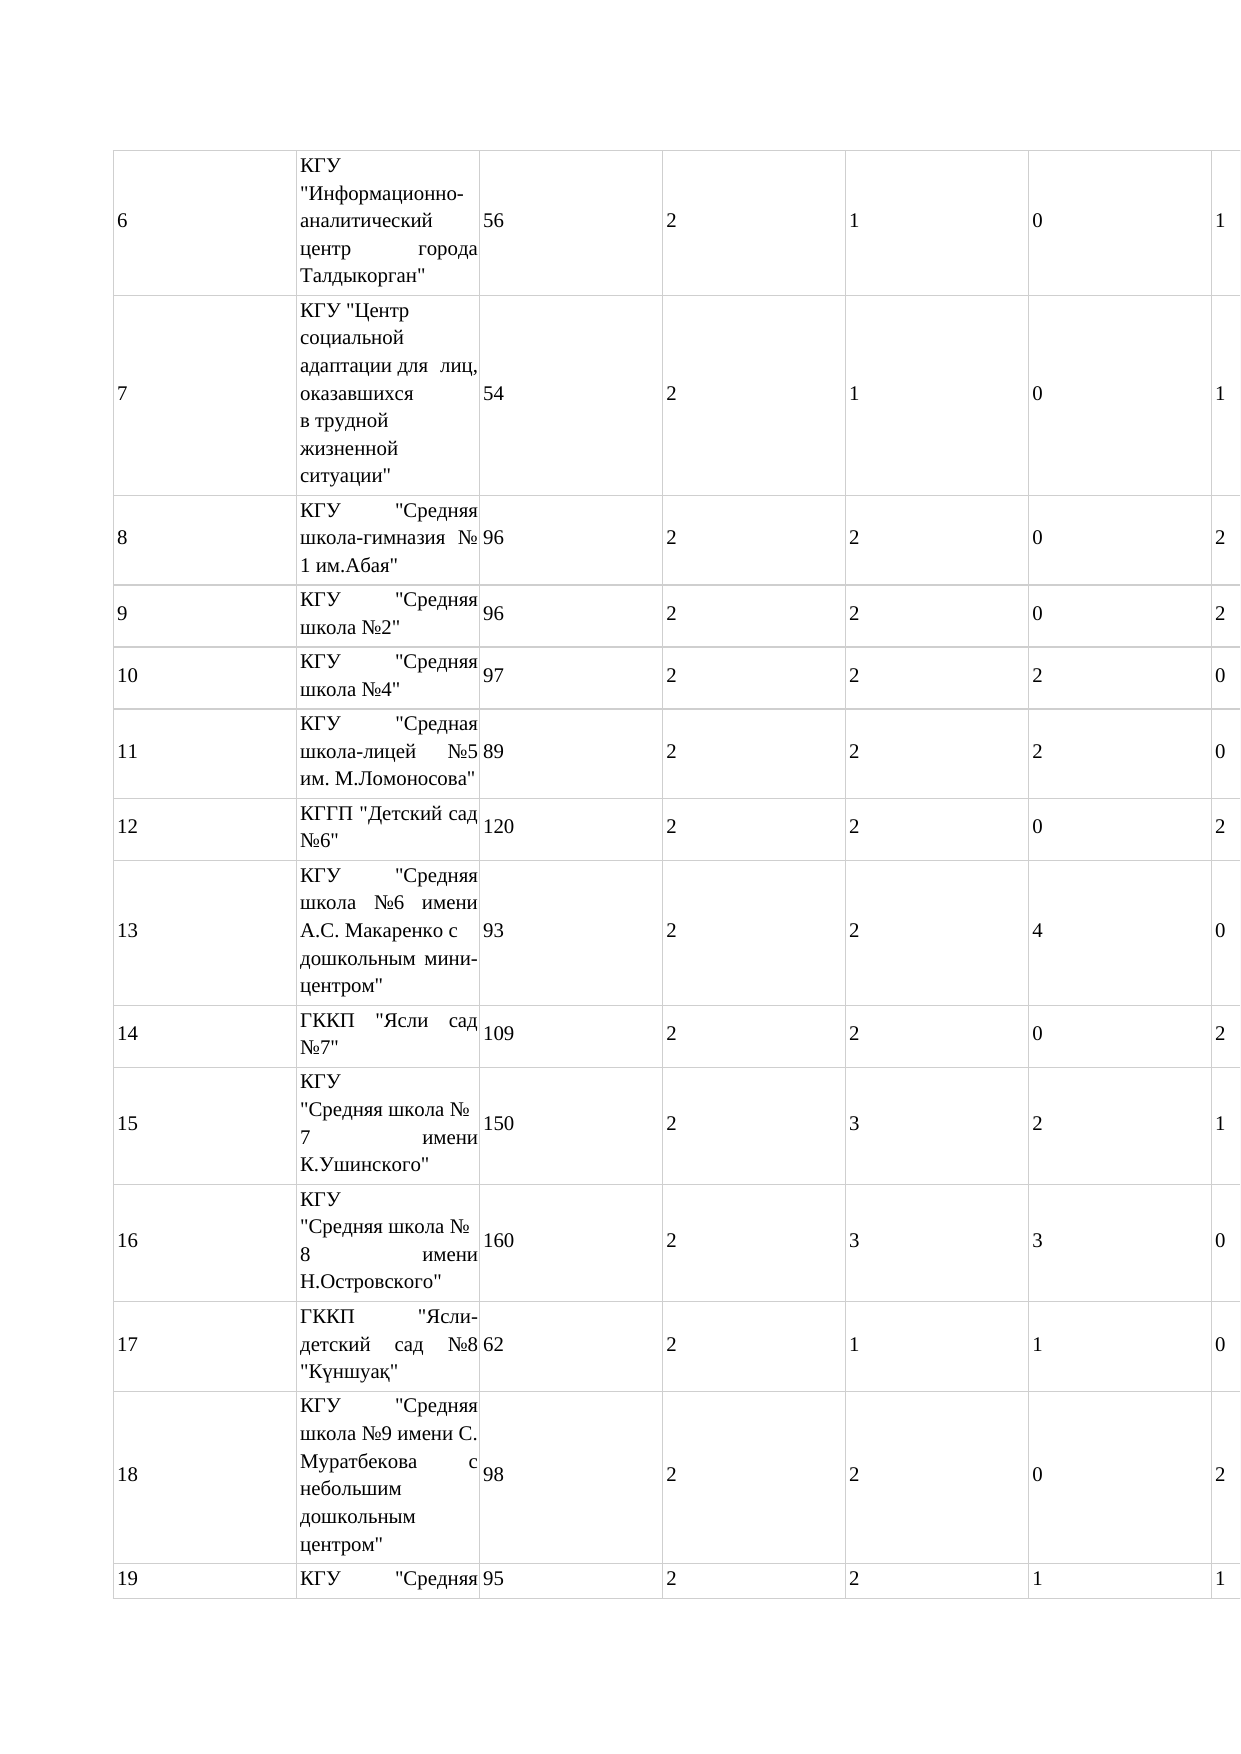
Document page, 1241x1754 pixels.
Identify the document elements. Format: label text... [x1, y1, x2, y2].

table_cell 1 [1029, 1564, 1211, 1597]
table_cell 96 [480, 586, 662, 646]
table_cell 1 [846, 296, 1028, 495]
table_cell 120 [480, 799, 662, 860]
table_cell 2 [663, 1006, 845, 1067]
table_cell 2 [1212, 799, 1240, 860]
table_cell КГУ "Средняя школа №2" [297, 586, 479, 646]
table_cell ГККП "Ясли сад №7" [297, 1006, 479, 1067]
table_cell 12 [114, 799, 296, 860]
table_cell 2 [846, 861, 1028, 1005]
table_cell 1 [846, 1302, 1028, 1391]
table_cell 7 [114, 296, 296, 495]
table_cell 4 [1029, 861, 1211, 1005]
table_cell КГУ "Центр социальной адаптации для лиц, оказавшихся в трудной жизненной ситуации" [297, 296, 479, 495]
table_cell 0 [1029, 1392, 1211, 1563]
table_cell 2 [1212, 1006, 1240, 1067]
table_cell 96 [480, 496, 662, 584]
table_cell 14 [114, 1006, 296, 1067]
table_cell 8 [114, 496, 296, 584]
table_cell 2 [846, 1392, 1028, 1563]
table_cell 2 [663, 1185, 845, 1301]
table_cell 54 [480, 296, 662, 495]
table_cell 2 [1029, 710, 1211, 798]
table_cell 1 [1029, 1302, 1211, 1391]
table_cell КГУ "Средняя школа №8 имени Н.Островского" [297, 1185, 479, 1301]
table_cell 0 [1029, 586, 1211, 646]
table_cell 2 [846, 496, 1028, 584]
table_cell КГУ "Средняя школа №4" [297, 648, 479, 708]
table_cell 109 [480, 1006, 662, 1067]
table_cell 93 [480, 861, 662, 1005]
table_cell 2 [846, 799, 1028, 860]
table_cell 10 [114, 648, 296, 708]
table_cell 2 [663, 586, 845, 646]
table_cell 89 [480, 710, 662, 798]
table_cell 0 [1212, 648, 1240, 708]
table_cell 0 [1212, 1302, 1240, 1391]
table_cell 3 [846, 1185, 1028, 1301]
table_cell 0 [1029, 296, 1211, 495]
table_cell 56 [480, 151, 662, 295]
table_cell 2 [1212, 586, 1240, 646]
table_cell 98 [480, 1392, 662, 1563]
table_cell 2 [846, 648, 1028, 708]
table_cell КГУ "Средняя школа №6 имени А.С. Макаренко с дошкольным мини-центром" [297, 861, 479, 1005]
table_cell 2 [1029, 648, 1211, 708]
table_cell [297, 1564, 479, 1597]
table_cell 2 [663, 1068, 845, 1184]
table_cell 16 [114, 1185, 296, 1301]
table_cell 0 [1212, 710, 1240, 798]
table_cell 160 [480, 1185, 662, 1301]
table_cell 2 [1212, 496, 1240, 584]
table_cell 19 [114, 1564, 296, 1597]
table_cell 11 [114, 710, 296, 798]
table_cell 2 [663, 151, 845, 295]
table_cell ГККП "Ясли-детский сад №8 "Күншуақ" [297, 1302, 479, 1391]
table_cell 1 [1212, 296, 1240, 495]
table_cell 0 [1212, 1185, 1240, 1301]
table_cell 2 [663, 648, 845, 708]
table_cell 1 [1212, 1564, 1240, 1597]
table_cell КГУ "Средняя школа №9 имени С. Муратбекова с небольшим дошкольным центром" [297, 1392, 479, 1563]
table_cell 2 [1029, 1068, 1211, 1184]
table_cell 1 [1212, 151, 1240, 295]
table_cell 97 [480, 648, 662, 708]
table_cell 15 [114, 1068, 296, 1184]
table_cell 2 [846, 1564, 1028, 1597]
table_cell 95 [480, 1564, 662, 1597]
table_cell 1 [846, 151, 1028, 295]
table_cell 2 [846, 710, 1028, 798]
table_cell 2 [846, 1006, 1028, 1067]
table_cell 2 [663, 1564, 845, 1597]
table_cell КГУ "Средняя школа №7 имени К.Ушинского" [297, 1068, 479, 1184]
table_cell 2 [663, 710, 845, 798]
table_cell 9 [114, 586, 296, 646]
table_cell КГУ "Средняя школа-гимназия № 1 им.Абая" [297, 496, 479, 584]
table_cell 0 [1029, 151, 1211, 295]
table_cell 17 [114, 1302, 296, 1391]
table_cell 3 [1029, 1185, 1211, 1301]
table_cell 2 [663, 1392, 845, 1563]
table_cell 0 [1212, 861, 1240, 1005]
table_cell 18 [114, 1392, 296, 1563]
table_cell 2 [663, 1302, 845, 1391]
table_cell 13 [114, 861, 296, 1005]
table_cell 2 [846, 586, 1028, 646]
table_cell 2 [663, 799, 845, 860]
table_cell КГУ "Информационно-аналитический центр города Талдыкорган" [297, 151, 479, 295]
table_cell 2 [663, 296, 845, 495]
table_cell 62 [480, 1302, 662, 1391]
table_cell 0 [1029, 496, 1211, 584]
table_cell 3 [846, 1068, 1028, 1184]
table_cell 0 [1029, 799, 1211, 860]
table_cell 150 [480, 1068, 662, 1184]
table_cell 2 [663, 496, 845, 584]
table_cell 0 [1029, 1006, 1211, 1067]
table_cell 1 [1212, 1068, 1240, 1184]
table_cell 2 [663, 861, 845, 1005]
table_cell 6 [114, 151, 296, 295]
table_cell 2 [1212, 1392, 1240, 1563]
table_cell КГГП "Детский сад №6" [297, 799, 479, 860]
table_cell КГУ "Средная школа-лицей №5 им. М.Ломоносова" [297, 710, 479, 798]
